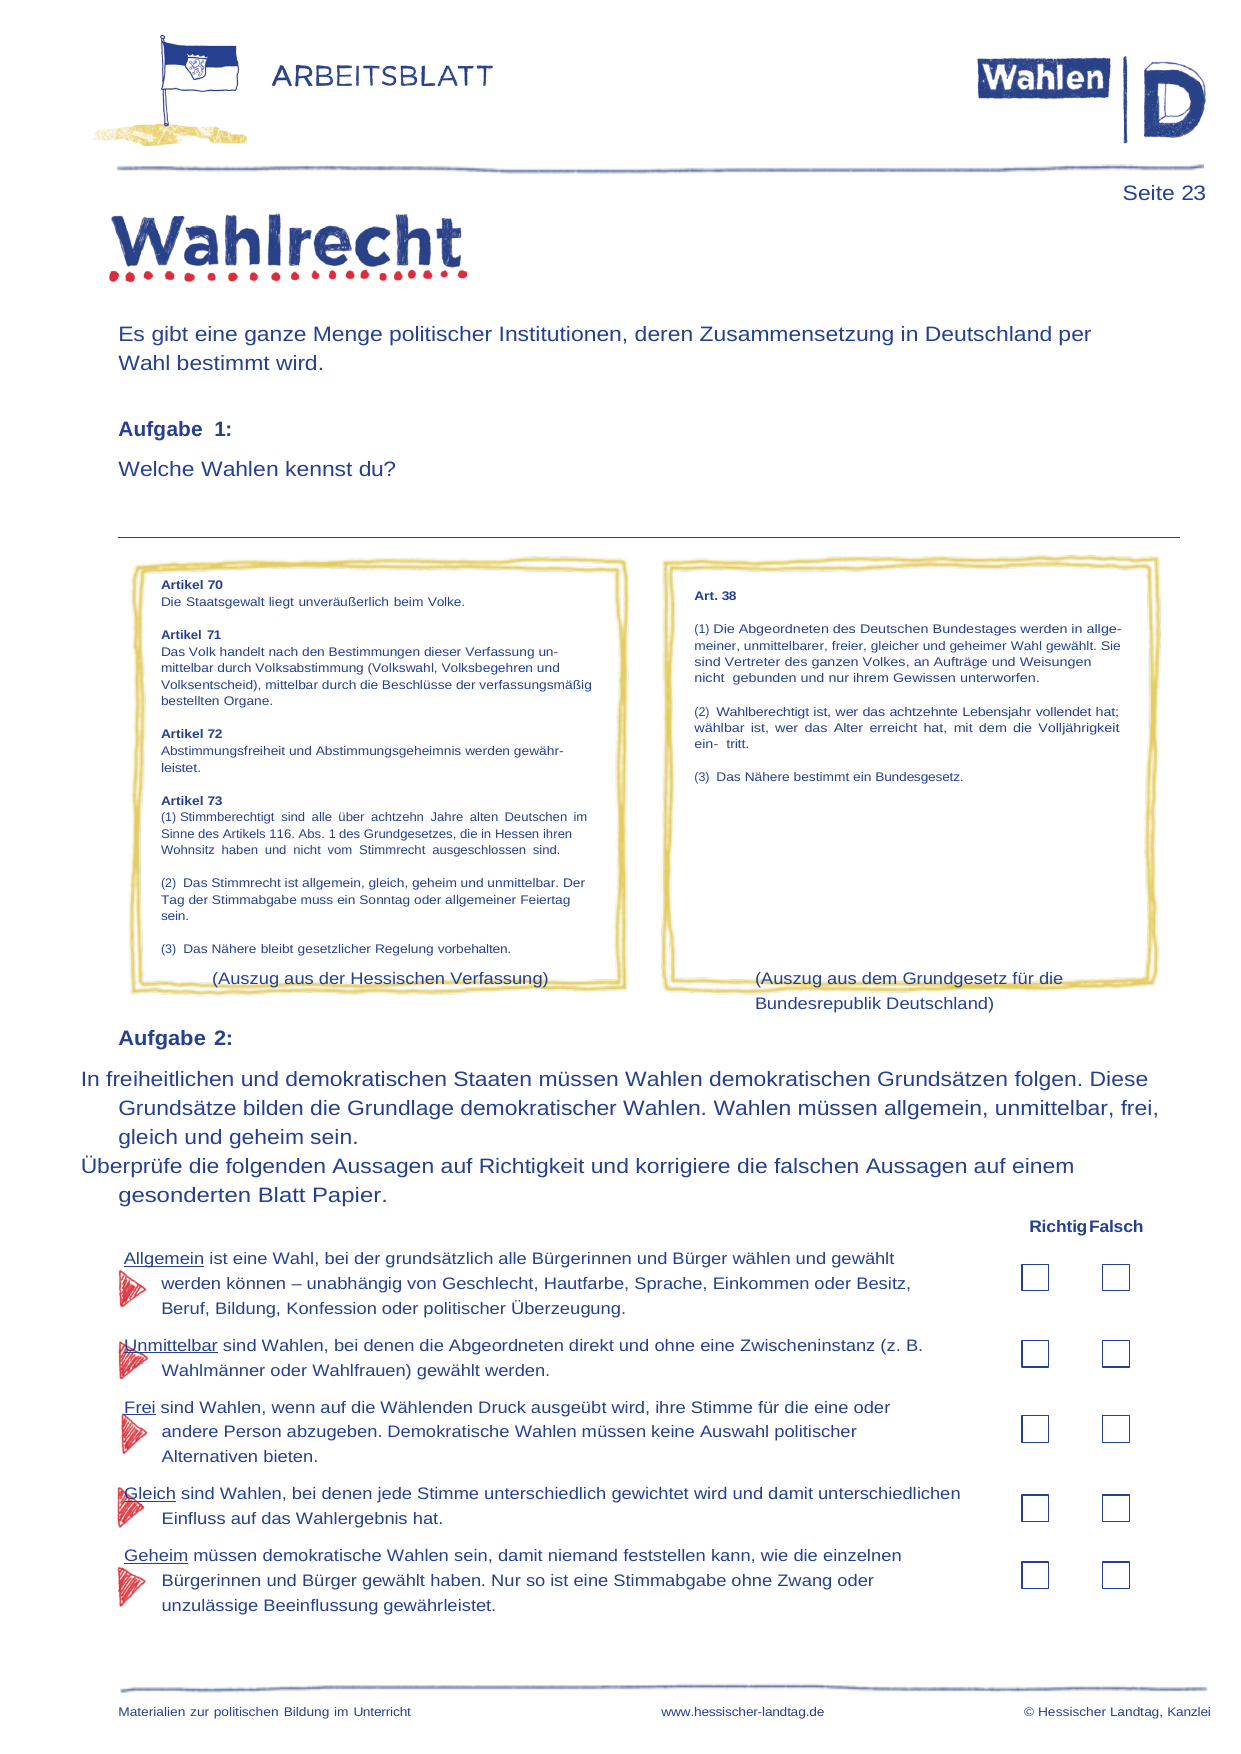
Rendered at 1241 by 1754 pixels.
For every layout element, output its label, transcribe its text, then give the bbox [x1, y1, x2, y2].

text Die Staatsgewalt liegt unveräußerlich beim Volke. [161, 594, 601, 609]
picture [114, 1250, 169, 1626]
subtitle Aufgabe 1: [118, 416, 1234, 440]
text Das Volk handelt nach den Bestimmungen dieser Verfassung un- mittelbar durch Volksabstimmung (Volkswahl, Volksbegehren und Volksentscheid), mittelbar durch die Beschlüsse der verfassungsmäßig bestellten Organe. [161, 644, 601, 708]
picture [976, 47, 1208, 146]
picture [81, 0, 1204, 176]
list Die Abgeordneten des Deutschen Bundestages werden in allge- meiner, unmittelbarer, freier, gleicher und geheimer Wahl gewählt. Sie sind Vertreter des ganzen Volkes, an Aufträge und Weisungen nicht gebunden und nur ihrem Gewissen unterworfen. [694, 622, 1124, 685]
text Es gibt eine ganze Menge politischer Institutionen, deren Zusammensetzung in Deutschland per Wahl bestimmt wird. [118, 322, 1135, 375]
list Stimmberechtigt sind alle über achtzehn Jahre alten Deutschen im Sinne des Artikels 116. Abs. 1 des Grundgesetzes, die in Hessen ihren Wohnsitz haben und nicht vom Stimmrecht ausgeschlossen sind. [161, 810, 592, 857]
text (Auszug aus der Hessischen Verfassung) (Auszug aus dem Grundgesetz für die Bundesrepublik Deutschland) [212, 969, 1069, 1013]
text Richtig Falsch [118, 1217, 1143, 1236]
text In freiheitlichen und demokratischen Staaten müssen Wahlen demokratischen Grundsätzen folgen. Diese Grundsätze bilden die Grundlage demokratischer Wahlen. Wahlen müssen allgemein, unmittelbar, frei, gleich und geheim sein. [81, 1067, 1167, 1149]
picture [109, 1666, 1222, 1711]
text Allgemein ist eine Wahl, bei der grundsätzlich alle Bürgerinnen und Bürger wählen und gewählt werden können – unabhängig von Geschlecht, Hautfarbe, Sprache, Einkommen oder Besitz, Beruf, Bildung, Konfession oder politischer Überzeugung. [123, 1249, 959, 1318]
list Das Nähere bleibt gesetzlicher Regelung vorbehalten. [161, 942, 601, 956]
text Welche Wahlen kennst du? [118, 457, 1234, 481]
text Artikel 73 [161, 793, 601, 808]
text Überprüfe die folgenden Aussagen auf Richtigkeit und korrigiere die falschen Aussagen auf einem gesonderten Blatt Papier. [81, 1154, 1167, 1207]
text Unmittelbar sind Wahlen, bei denen die Abgeordneten direkt und ohne eine Zwischeninstanz (z. B. Wahlmänner oder Wahlfrauen) gewählt werden. [124, 1336, 931, 1380]
text Artikel 72 [161, 727, 601, 741]
list Das Stimmrecht ist allgemein, gleich, geheim und unmittelbar. Der Tag der Stimmabgabe muss ein Sonntag oder allgemeiner Feiertag sein. [161, 876, 591, 923]
list Das Nähere bestimmt ein Bundesgesetz. [694, 770, 1234, 784]
text Artikel 70 [161, 578, 601, 592]
picture [107, 211, 468, 283]
text Frei sind Wahlen, wenn auf die Wählenden Druck ausgeübt wird, ihre Stimme für die eine oder andere Person abzugeben. Demokratische Wahlen müssen keine Auswahl politischer Alternativen bieten. [124, 1397, 952, 1466]
subtitle Aufgabe 2: [118, 1026, 1234, 1050]
list Wahlberechtigt ist, wer das achtzehnte Lebensjahr vollendet hat; wählbar ist, wer das Alter erreicht hat, mit dem die Volljährigkeit ein- tritt. [694, 704, 1120, 751]
text Geheim müssen demokratische Wahlen sein, damit niemand feststellen kann, wie die einzelnen Bürgerinnen und Bürger gewählt haben. Nur so ist eine Stimmabgabe ohne Zwang oder unzulässige Beeinflussung gewährleistet. [124, 1546, 964, 1615]
picture [128, 526, 1192, 1024]
text Abstimmungsfreiheit und Abstimmungsgeheimnis werden gewähr- leistet. [161, 744, 601, 774]
text Artikel 71 [161, 628, 601, 642]
text Gleich sind Wahlen, bei denen jede Stimme unterschiedlich gewichtet wird und damit unterschiedlichen Einfluss auf das Wahlergebnis hat. [124, 1484, 991, 1528]
text Art. 38 [694, 588, 1234, 603]
